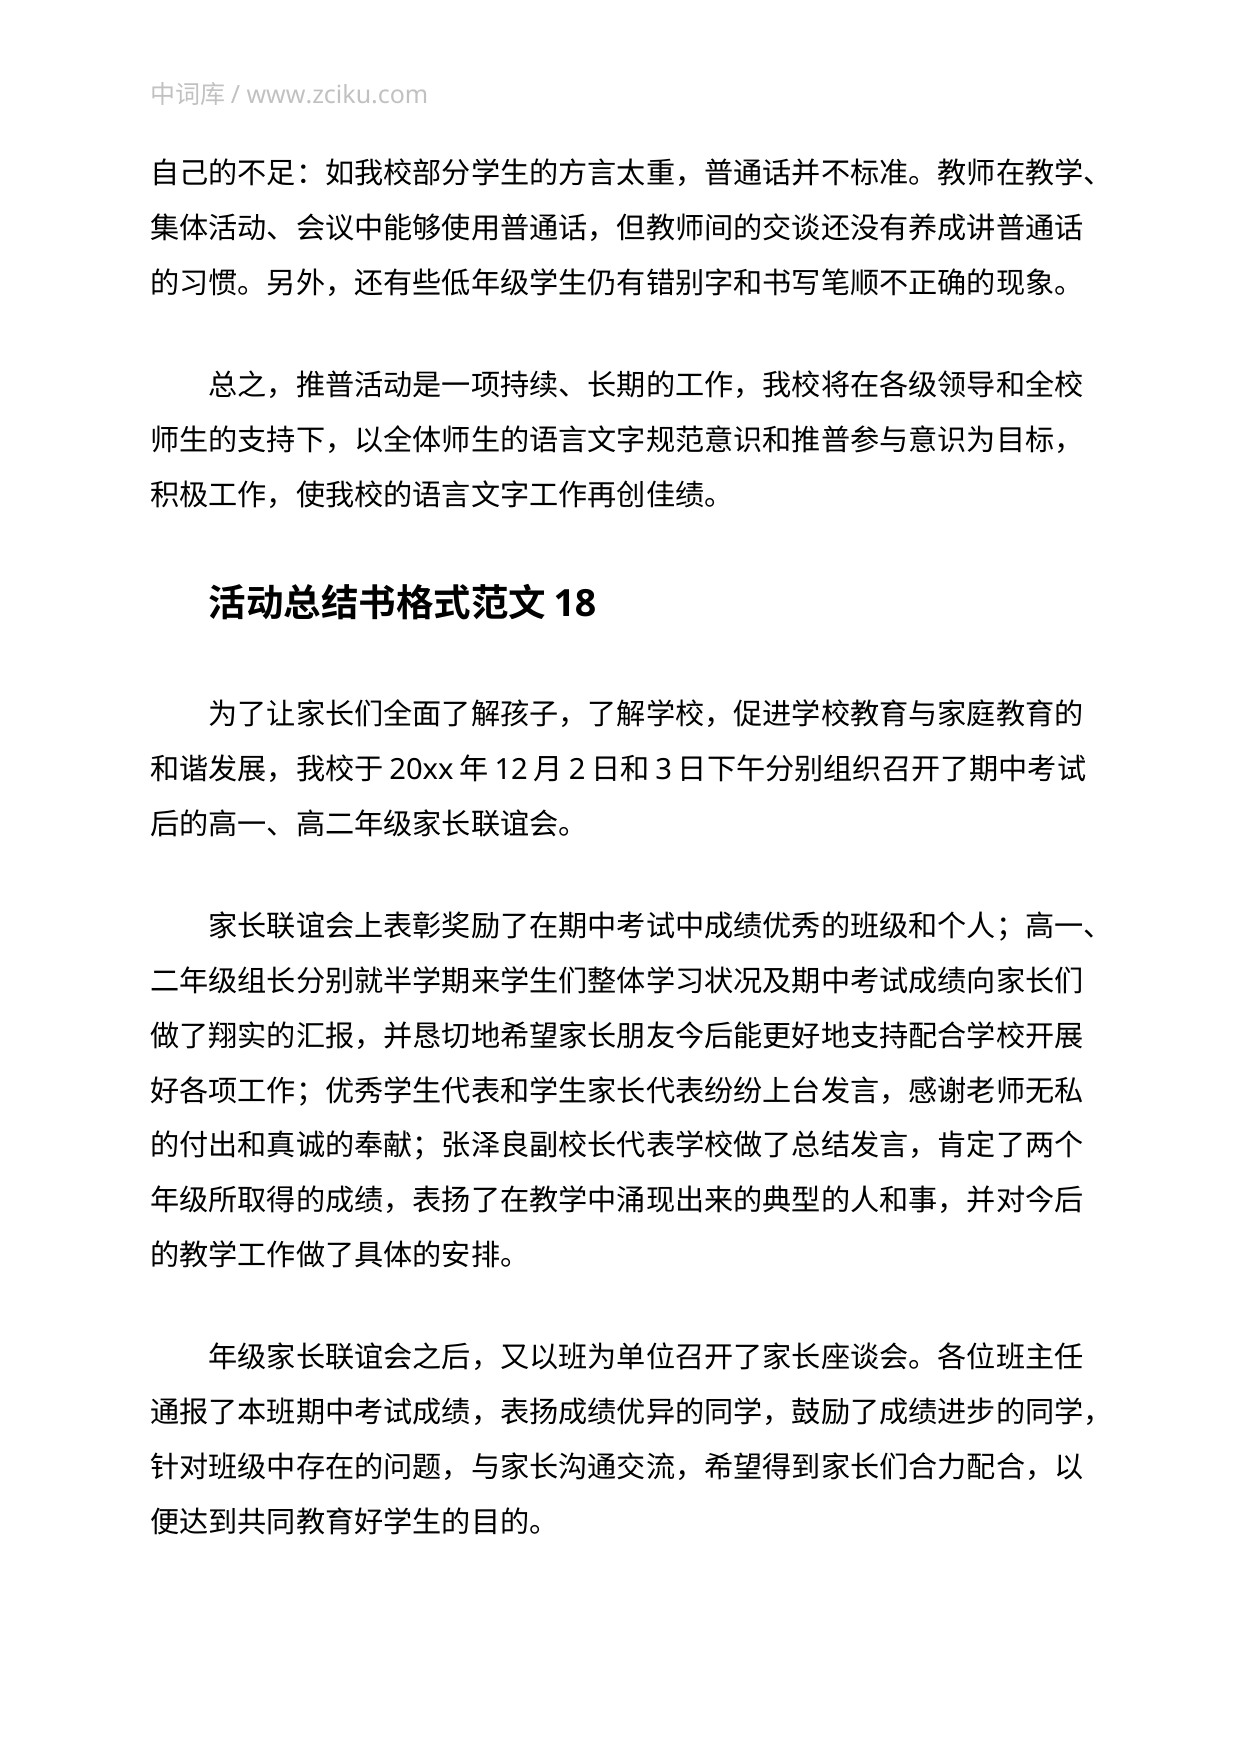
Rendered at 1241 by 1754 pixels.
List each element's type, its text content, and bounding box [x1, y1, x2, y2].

text 年级家长联谊会之后，又以班为单位召开了家长座谈会。各位班主任通报了本班期中考试成绩，表扬成绩优异的同学，鼓励了成绩进步的同学，针对班级中存在的问题，与家长沟通交流，希望得到家长们合力配合，以便达到共同教育好学生的目的。 [150, 1333, 1090, 1541]
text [150, 150, 1090, 302]
text 活动总结书格式范文18 [150, 573, 1090, 628]
text 为了让家长们全面了解孩子，了解学校，促进学校教育与家庭教育的和谐发展，我校于20xx年12月2日和3日下午分别组织召开了期中考试后的高一、高二年级家长联谊会。 [150, 691, 1090, 843]
text 家长联谊会上表彰奖励了在期中考试中成绩优秀的班级和个人；高一、二年级组长分别就半学期来学生们整体学习状况及期中考试成绩向家长们做了翔实的汇报，并恳切地希望家长朋友今后能更好地支持配合学校开展好各项工作；优秀学生代表和学生家长代表纷纷上台发言，感谢老师无私的付出和真诚的奉献；张泽良副校长代表学校做了总结发言，肯定了两个年级所取得的成绩，表扬了在教学中涌现出来的典型的人和事，并对今后的教学工作做了具体的安排。 [150, 902, 1090, 1274]
text 总之，推普活动是一项持续、长期的工作，我校将在各级领导和全校师生的支持下，以全体师生的语言文字规范意识和推普参与意识为目标，积极工作，使我校的语言文字工作再创佳绩。 [150, 362, 1090, 514]
